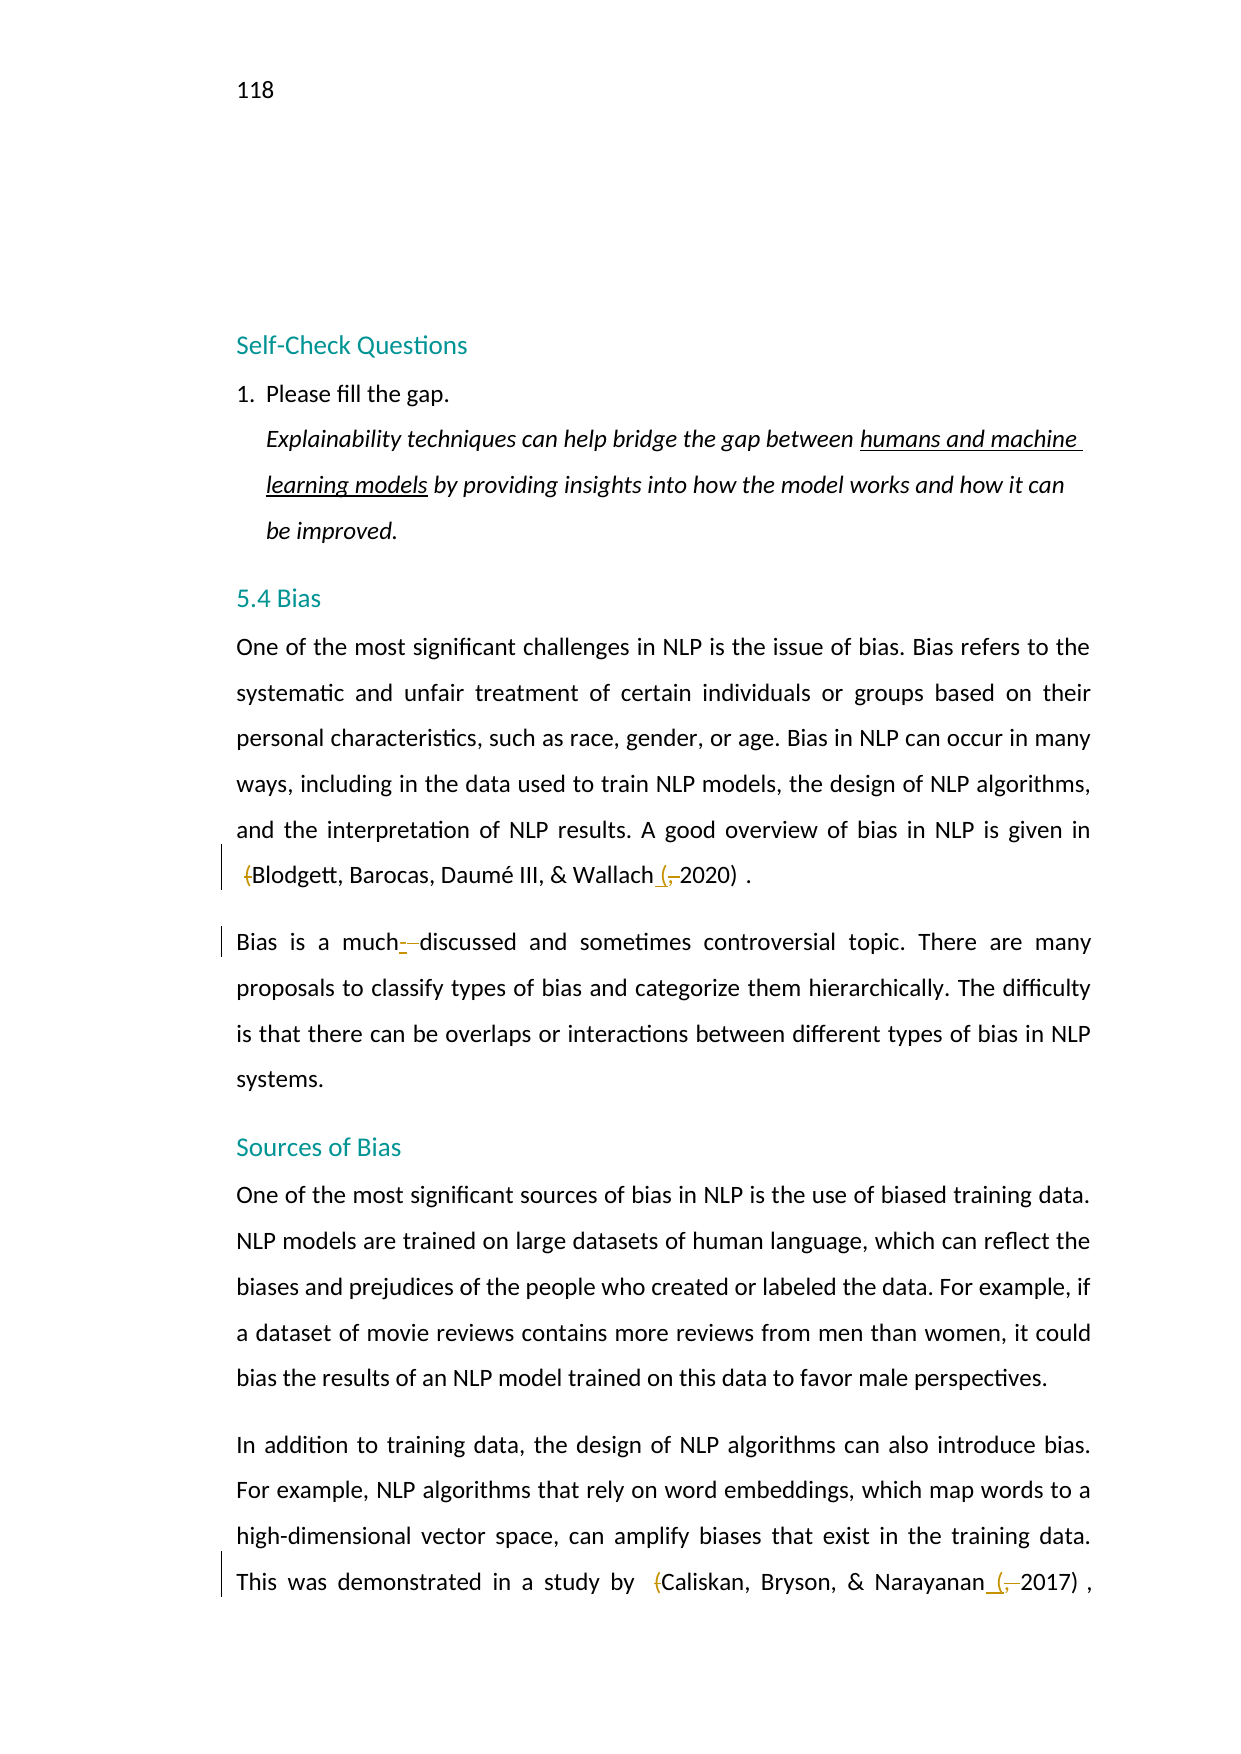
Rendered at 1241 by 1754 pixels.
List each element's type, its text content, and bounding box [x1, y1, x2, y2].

list Explainability techniques can help bridge the gap between humans and machine learning models by providing insights into how the model works and how it can be improved. [266, 423, 1092, 546]
subtitle Self-Check Questions [236, 328, 1092, 361]
subtitle 5.4 Bias [236, 582, 1092, 614]
text One of the most significant sources of bias in NLP is the use of biased training data. NLP models are trained on large datasets of human language, which can reflect the biases and prejudices of the people who created or labeled the data. For example, if a dataset of movie reviews contains more reviews from men than women, it could bias the results of an NLP model trained on this data to favor male perspectives. [236, 1179, 1092, 1393]
list Please fill the gap. [236, 378, 1092, 408]
text One of the most significant challenges in NLP is the issue of bias. Bias refers to the systematic and unfair treatment of certain individuals or groups based on their personal characteristics, such as race, gender, or age. Bias in NLP can occur in many ways, including in the data used to train NLP models, the design of NLP algorithms, and the interpretation of NLP results. A good overview of bias in NLP is given in . [236, 631, 1092, 890]
subtitle Sources of Bias [236, 1130, 1092, 1163]
text Bias is a muchdiscussed and sometimes controversial topic. There are many proposals to classify types of bias and categorize them hierarchically. The difficulty is that there can be overlaps or interactions between different types of bias in NLP systems. [236, 926, 1092, 1094]
